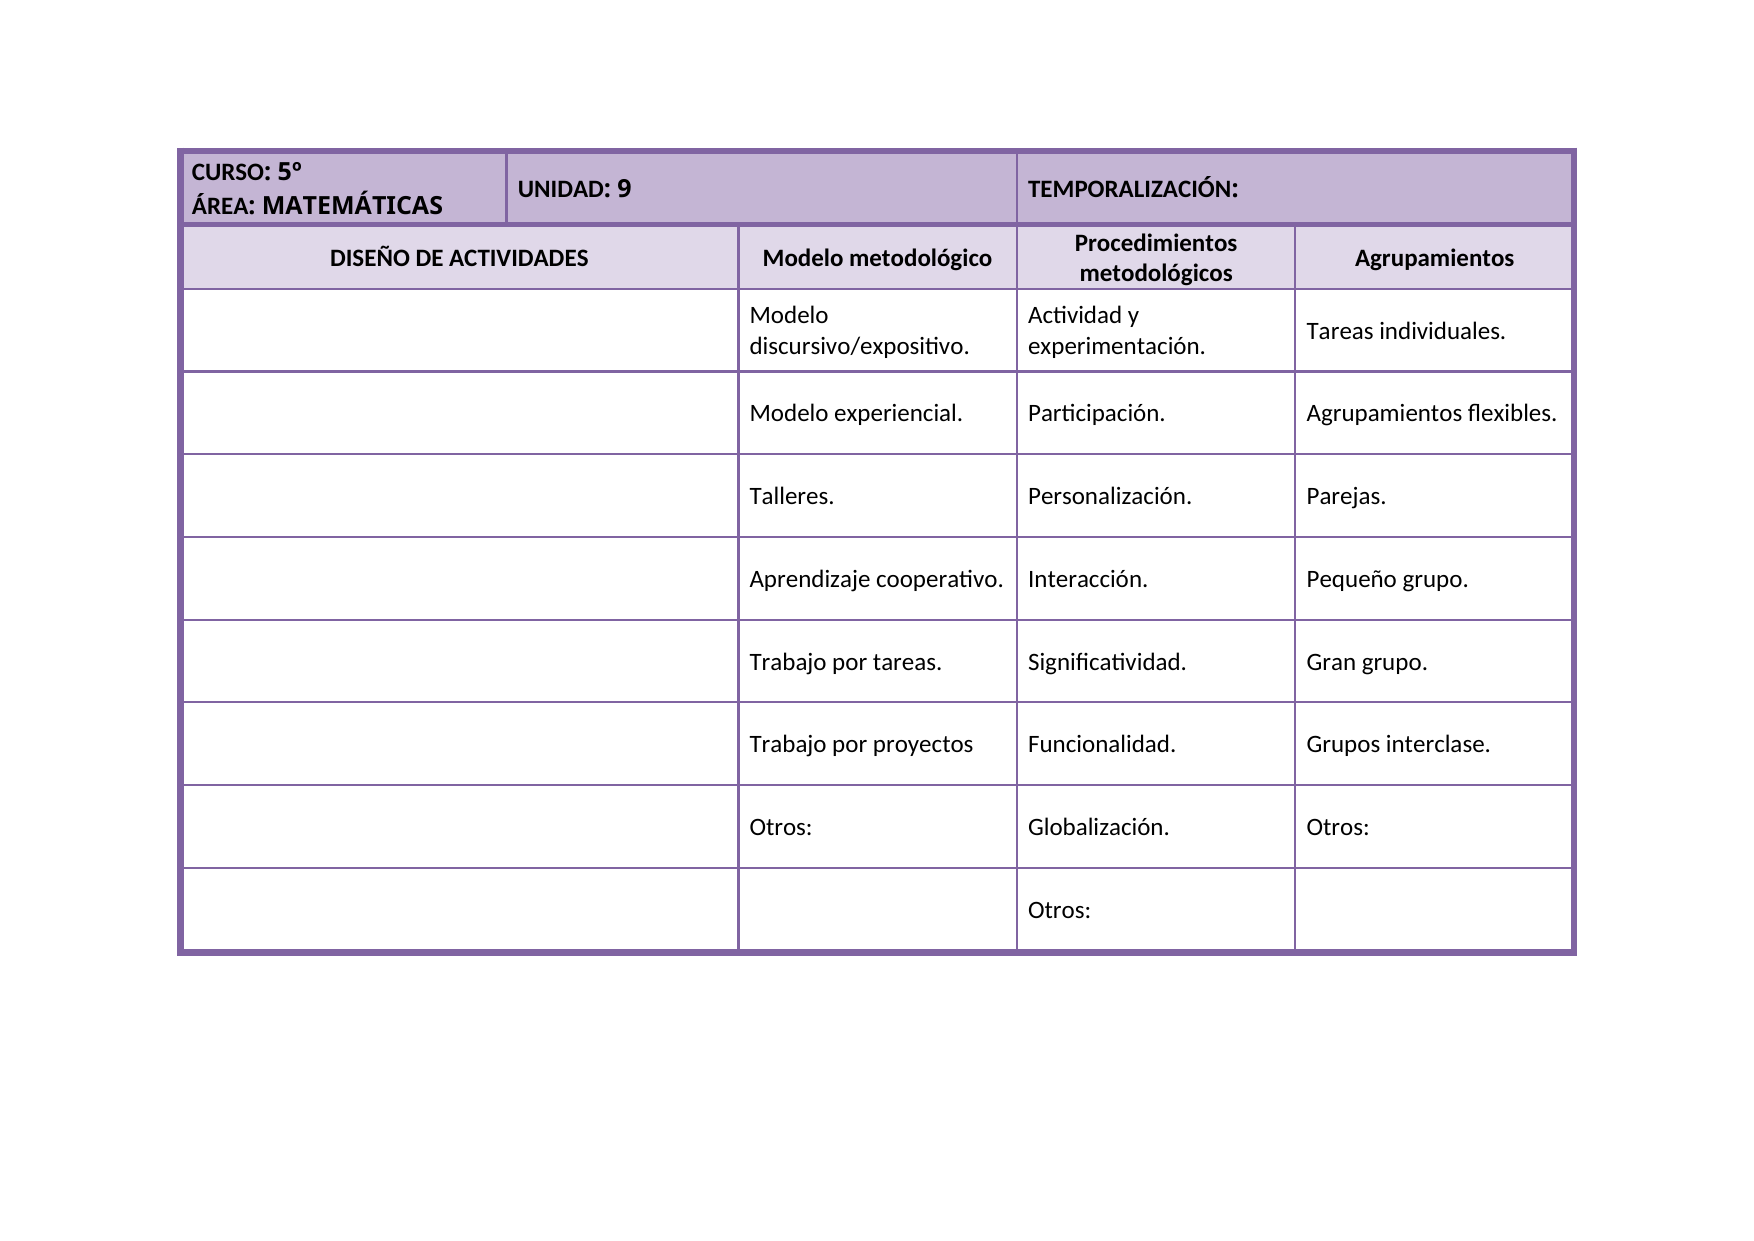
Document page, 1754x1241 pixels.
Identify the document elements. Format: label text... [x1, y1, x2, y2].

table_cell Parejas. [1296, 455, 1571, 536]
table_cell [184, 621, 737, 701]
table_cell Globalización. [1018, 786, 1294, 867]
table_cell Funcionalidad. [1018, 703, 1294, 784]
table_cell [184, 538, 737, 618]
table_cell [184, 703, 737, 784]
table_cell Otros: [740, 786, 1016, 867]
table_cell [184, 455, 737, 536]
table_cell [184, 373, 737, 453]
table_cell Interacción. [1018, 538, 1294, 618]
table_cell Aprendizaje cooperativo. [740, 538, 1016, 618]
table_header TEMPORALIZACIÓN: [1018, 154, 1571, 222]
table_cell [1296, 869, 1571, 949]
table_cell Otros: [1296, 786, 1571, 867]
table_cell Actividad y experimentación. [1018, 290, 1294, 370]
table_cell [184, 786, 737, 867]
table_cell DISEÑO DE ACTIVIDADES [184, 227, 737, 288]
table_cell Agrupamientos flexibles. [1296, 373, 1571, 453]
table_header UNIDAD: 9 [508, 154, 1016, 222]
table_cell Pequeño grupo. [1296, 538, 1571, 618]
table_cell Procedimientos metodológicos [1018, 227, 1294, 288]
table_cell Gran grupo. [1296, 621, 1571, 701]
table_cell Otros: [1018, 869, 1294, 949]
table_cell [184, 290, 737, 370]
table_cell [184, 869, 737, 949]
table_cell Participación. [1018, 373, 1294, 453]
table_cell Modelo metodológico [740, 227, 1016, 288]
table_cell Modelo discursivo/expositivo. [740, 290, 1016, 370]
table_cell Tareas individuales. [1296, 290, 1571, 370]
table_cell [740, 869, 1016, 949]
table_cell Talleres. [740, 455, 1016, 536]
table_cell Trabajo por proyectos [740, 703, 1016, 784]
table_header CURSO: 5º ÁREA: MATEMÁTICAS [184, 154, 505, 222]
table_cell Significatividad. [1018, 621, 1294, 701]
table_cell Personalización. [1018, 455, 1294, 536]
table_cell Grupos interclase. [1296, 703, 1571, 784]
table_cell Modelo experiencial. [740, 373, 1016, 453]
table_cell Agrupamientos [1296, 227, 1571, 288]
table_cell Trabajo por tareas. [740, 621, 1016, 701]
